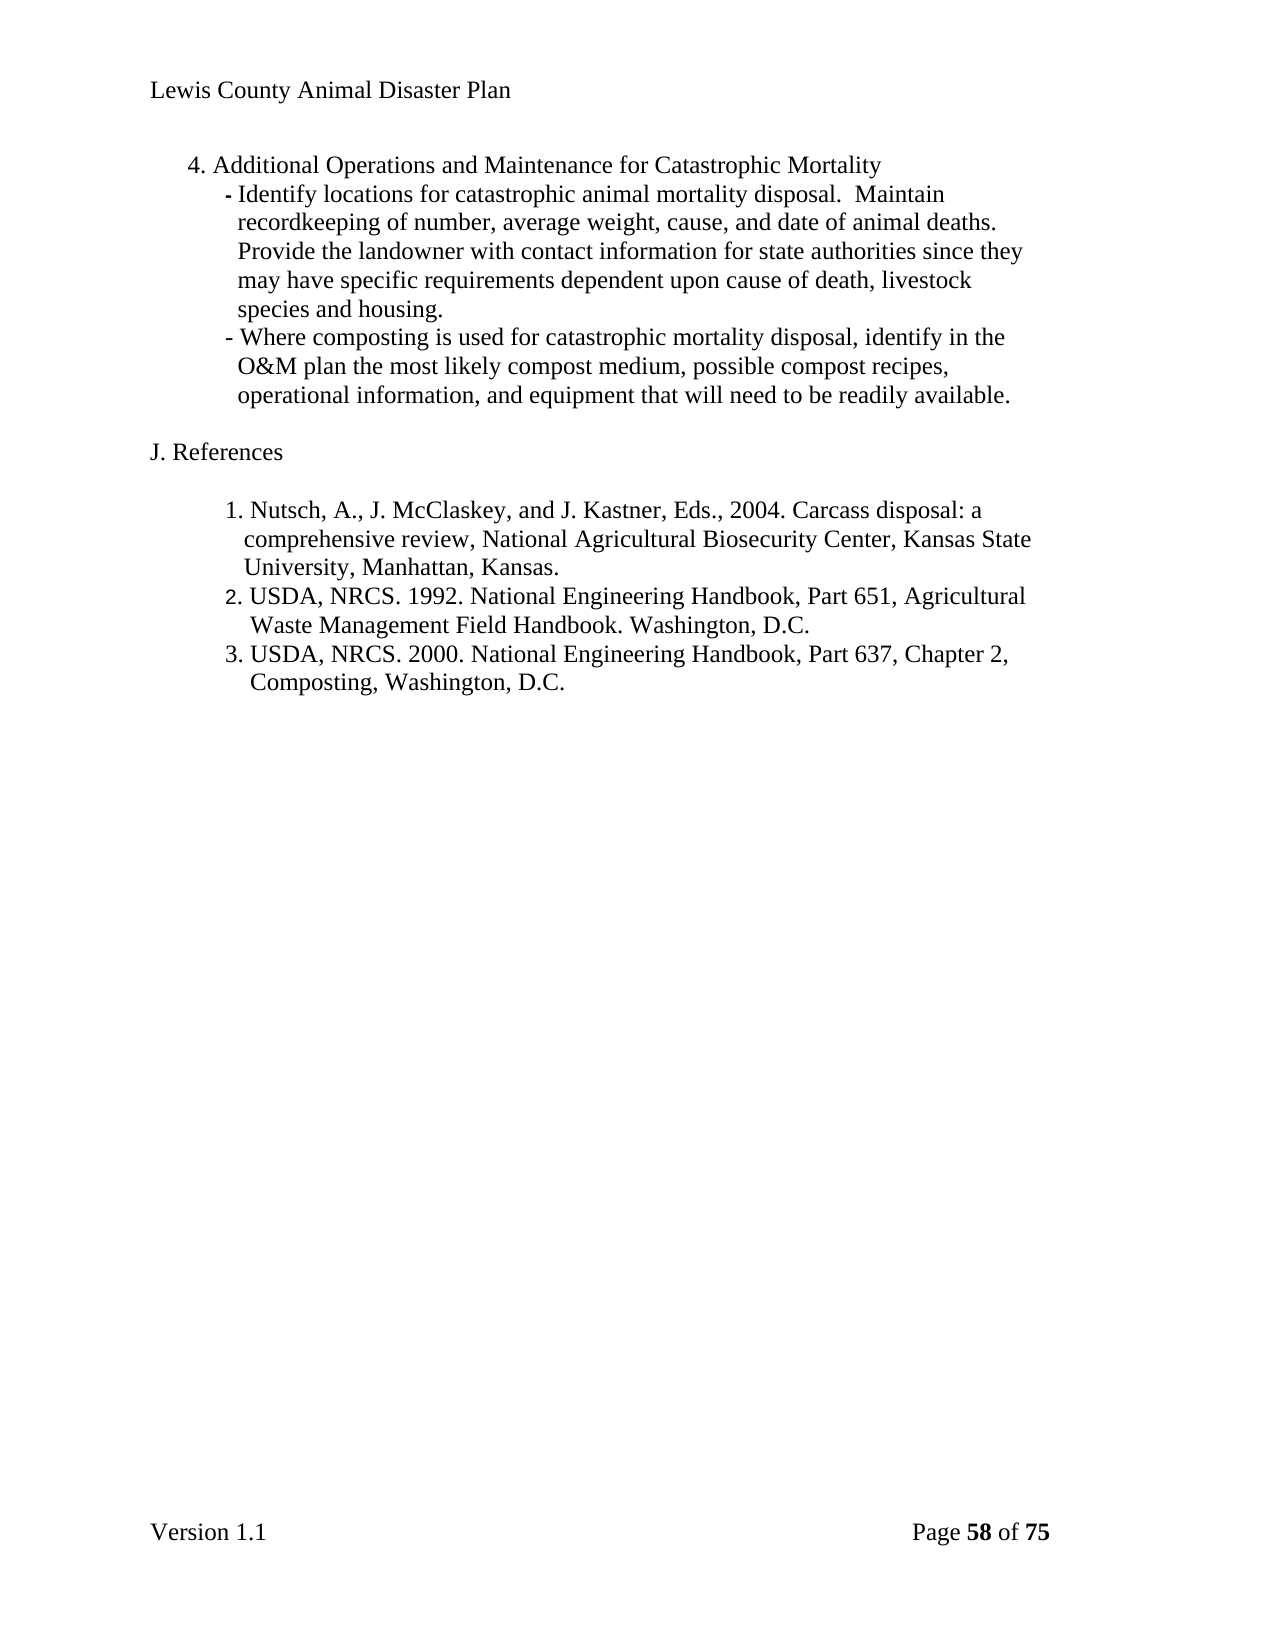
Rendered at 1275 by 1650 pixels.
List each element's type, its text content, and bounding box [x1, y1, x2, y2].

subtitle comprehensive review, State [150, 524, 1125, 552]
subtitle J. References [150, 437, 1125, 466]
subtitle 4. Additional Operations and Maintenance for Catastrophic Mortality [150, 150, 1125, 179]
subtitle - Where composting is used for catastrophic mortality disposal, identify in the [150, 322, 1125, 351]
subtitle species and housing. [150, 294, 1125, 322]
subtitle operational information, and equipment that will need to be readily available. [150, 380, 1125, 409]
subtitle 2. USDA, NRCS. 1992. National Engineering Handbook, Part 651, Agricultural [150, 581, 1125, 610]
subtitle recordkeeping of number, average weight, cause, and date of animal deaths. [150, 207, 1125, 236]
subtitle University, . [150, 552, 1125, 581]
subtitle - Identify locations for catastrophic animal mortality disposal. Maintain [150, 179, 1125, 207]
subtitle 3. USDA, NRCS. 2000. National Engineering Handbook, Part 637, Chapter 2, [150, 639, 1125, 667]
subtitle may have specific requirements dependent upon cause of death, livestock [150, 265, 1125, 294]
subtitle Provide the landowner with contact information for state authorities since they [150, 236, 1125, 265]
subtitle 1. Nutsch, A., J. McClaskey, and J. Kastner, Eds., 2004. Carcass disposal: a [150, 495, 1125, 524]
subtitle Composting, [150, 667, 1125, 696]
subtitle Waste Management Field Handbook. [150, 610, 1125, 639]
subtitle O&M plan the most likely compost medium, possible compost recipes, [150, 351, 1125, 380]
